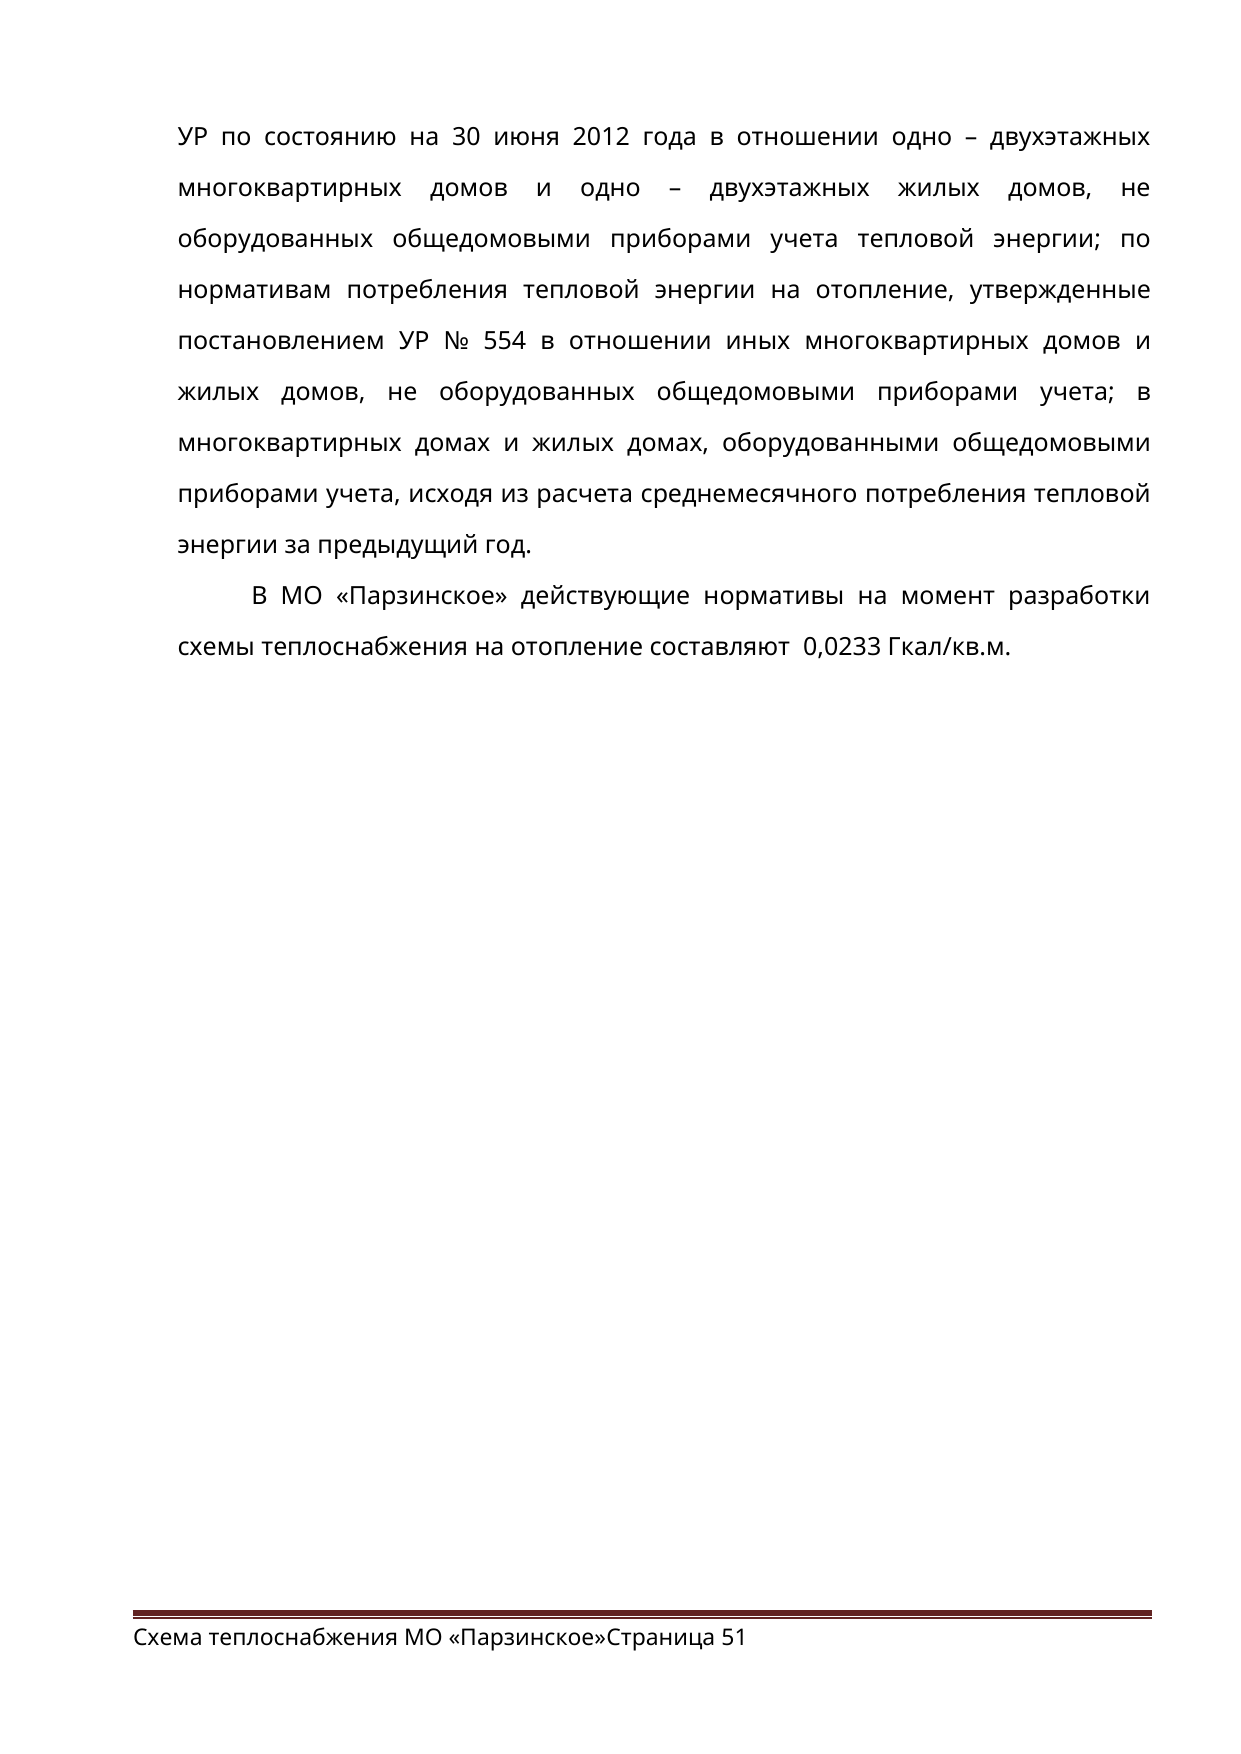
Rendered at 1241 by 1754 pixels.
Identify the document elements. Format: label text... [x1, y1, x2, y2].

text В МО «Парзинское» действующие нормативы на момент разработки схемы теплоснабжения на отопление составляют 0,0233 Гкал/кв.м. [177, 577, 1152, 663]
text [177, 118, 1152, 561]
